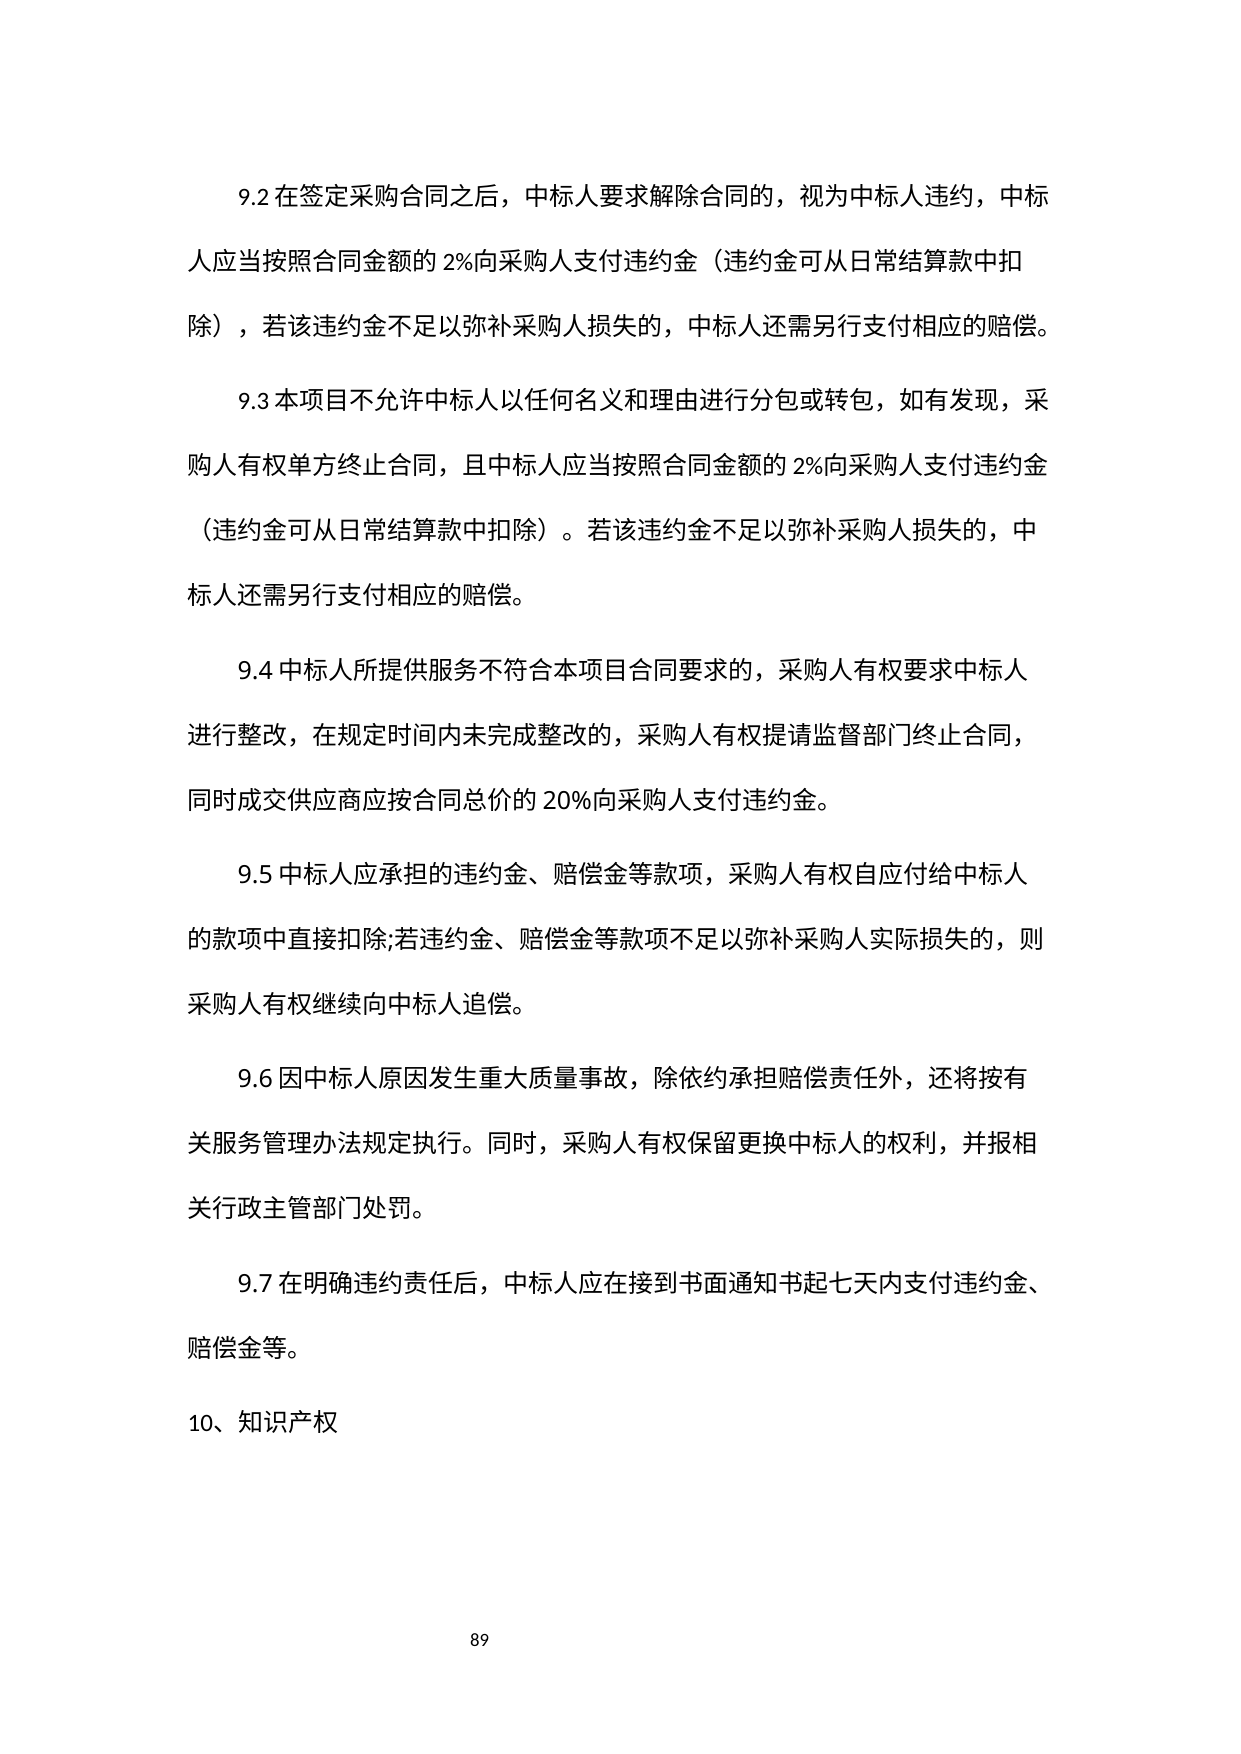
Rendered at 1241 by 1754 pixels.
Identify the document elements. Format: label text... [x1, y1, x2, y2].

text 9.4中标人所提供服务不符合本项目合同要求的，采购人有权要求中标人进行整改，在规定时间内未完成整改的，采购人有权提请监督部门终止合同，同时成交供应商应按合同总价的20%向采购人支付违约金。 [187, 636, 1053, 831]
text 10、知识产权 [187, 1388, 1053, 1453]
text 9.7在明确违约责任后，中标人应在接到书面通知书起七天内支付违约金、赔偿金等。 [187, 1249, 1053, 1379]
text 9.6因中标人原因发生重大质量事故，除依约承担赔偿责任外，还将按有关服务管理办法规定执行。同时，采购人有权保留更换中标人的权利，并报相关行政主管部门处罚。 [187, 1044, 1053, 1239]
text 9.3本项目不允许中标人以任何名义和理由进行分包或转包，如有发现，采购人有权单方终止合同，且中标人应当按照合同金额的2%向采购人支付违约金（违约金可从日常结算款中扣除）。若该违约金不足以弥补采购人损失的，中标人还需另行支付相应的赔偿。 [187, 366, 1053, 626]
text 9.2在签定采购合同之后，中标人要求解除合同的，视为中标人违约，中标人应当按照合同金额的2%向采购人支付违约金（违约金可从日常结算款中扣除），若该违约金不足以弥补采购人损失的，中标人还需另行支付相应的赔偿。 [187, 162, 1053, 357]
text 9.5中标人应承担的违约金、赔偿金等款项，采购人有权自应付给中标人的款项中直接扣除;若违约金、赔偿金等款项不足以弥补采购人实际损失的，则采购人有权继续向中标人追偿。 [187, 840, 1053, 1035]
